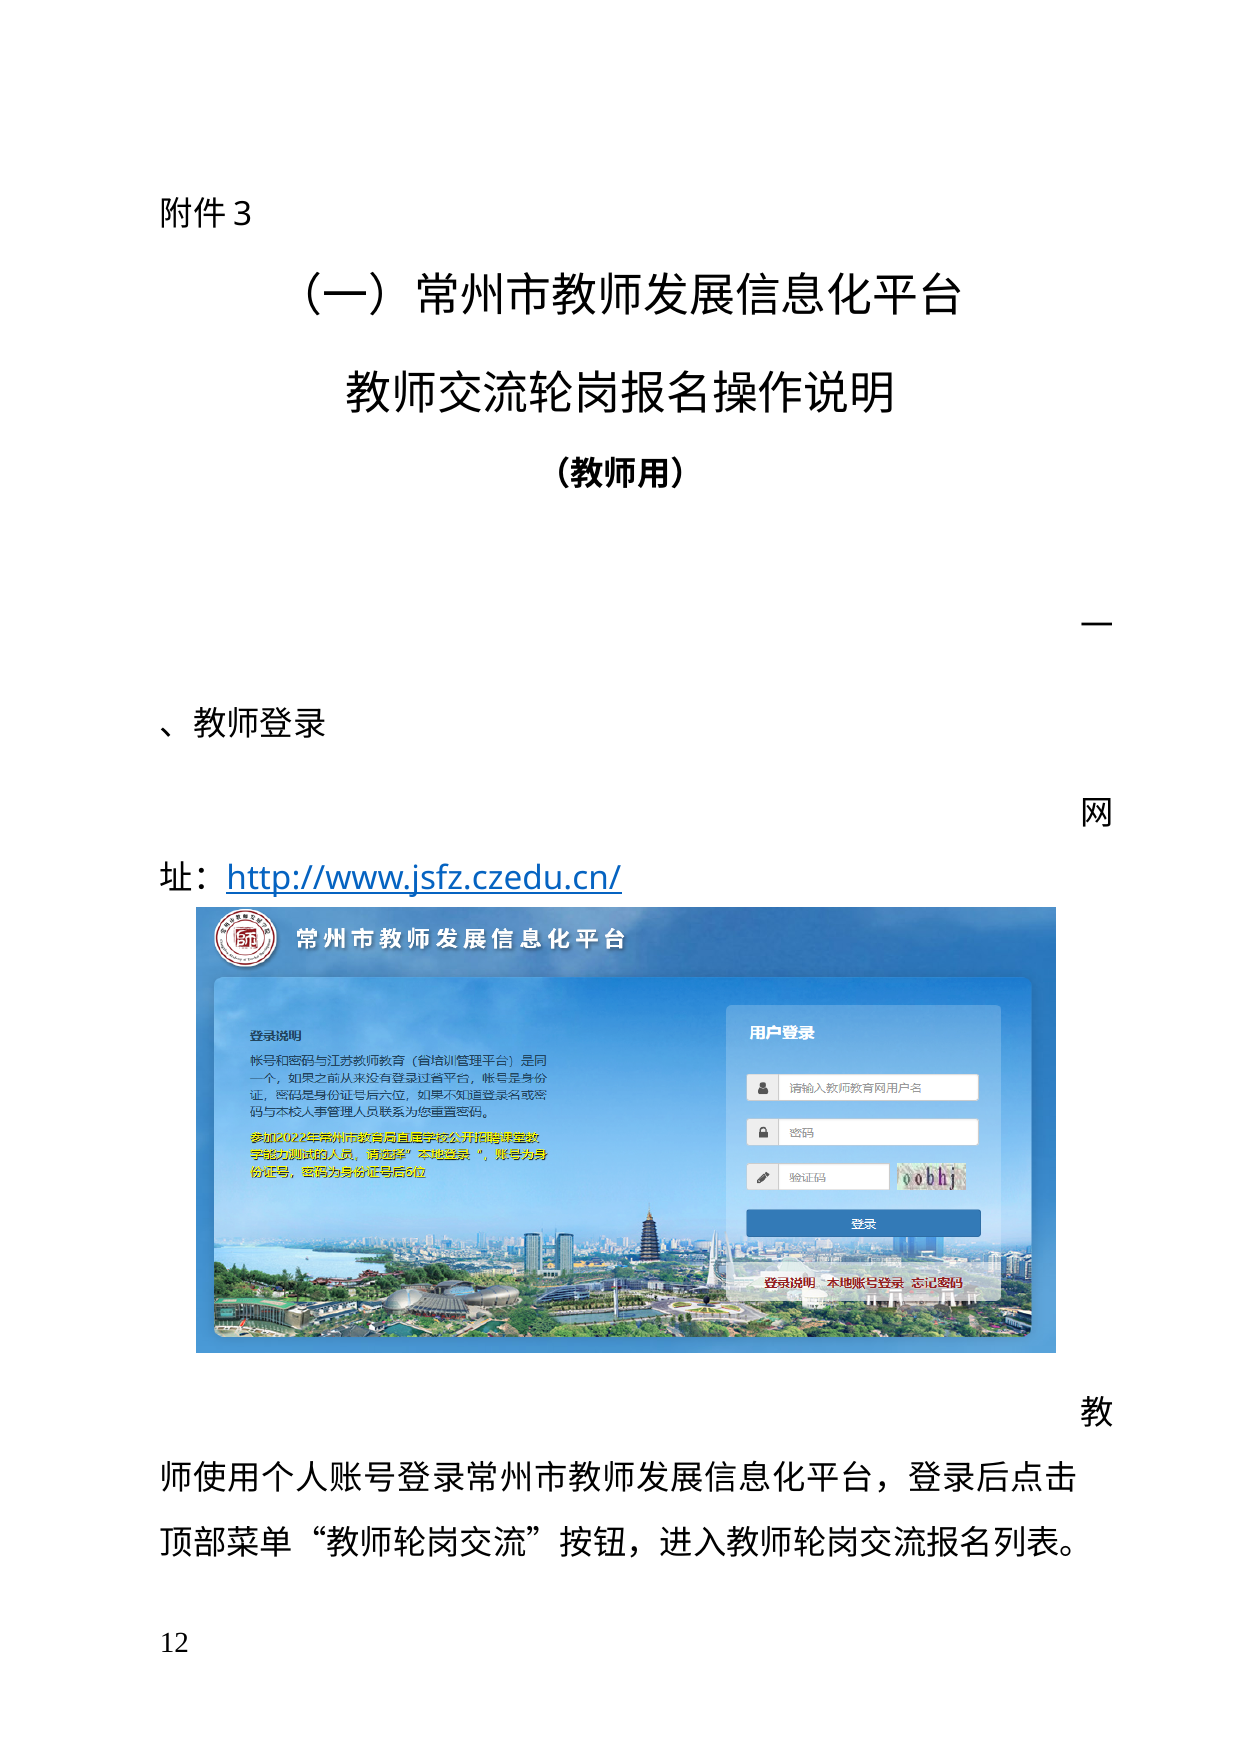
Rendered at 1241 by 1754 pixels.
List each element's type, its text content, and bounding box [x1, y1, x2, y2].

text （一）常州市教师发展信息化平台 [159, 243, 1081, 341]
text 教师交流轮岗报名操作说明 [159, 341, 1081, 438]
text 附件3 [159, 178, 1081, 243]
picture [196, 907, 1056, 1353]
text （教师用） [159, 438, 1081, 503]
text 一、教师登录 [159, 591, 1081, 753]
text 教师使用个人账号登录常州市教师发展信息化平台，登录后点击顶部菜单“教师轮岗交流”按钮，进入教师轮岗交流报名列表。 [159, 1377, 1081, 1572]
text 网址：http://www.jsfz.czedu.cn/ [159, 777, 1081, 907]
